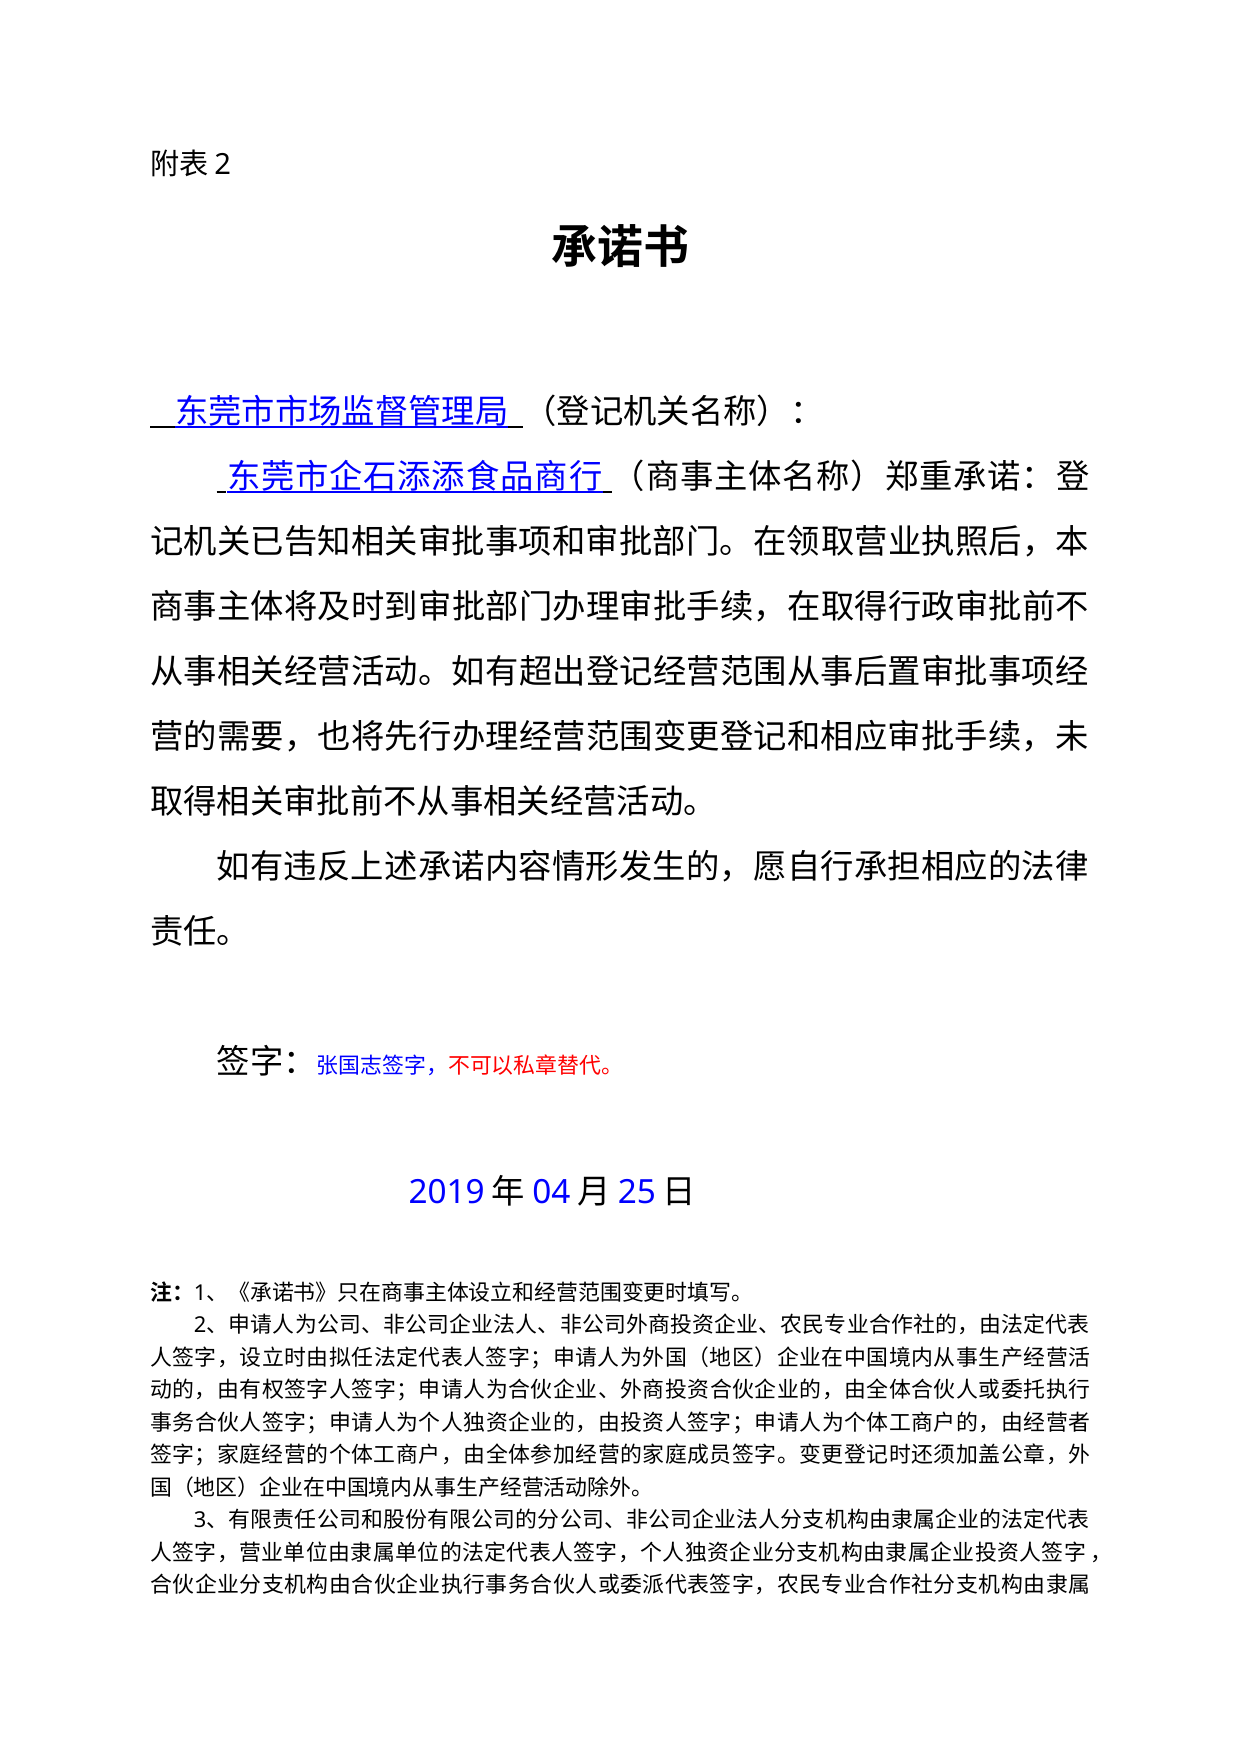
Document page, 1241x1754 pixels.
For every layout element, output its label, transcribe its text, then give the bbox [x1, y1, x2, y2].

text 2019年 04月 25日 [150, 1157, 1090, 1222]
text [150, 1502, 1090, 1599]
text 注：1、《承诺书》只在商事主体设立和经营范围变更时填写。 [150, 1274, 1090, 1307]
text 东莞市市场监督管理局 （登记机关名称）： [150, 377, 1090, 442]
text 签字：张国志签字，不可以私章替代。 [150, 1027, 1090, 1092]
text 承诺书 [150, 194, 1090, 292]
text 附表2 [150, 129, 1090, 194]
text 东莞市企石添添食品商行 （商事主体名称）郑重承诺：登记机关已告知相关审批事项和审批部门。在领取营业执照后，本商事主体将及时到审批部门办理审批手续，在取得行政审批前不从事相关经营活动。如有超出登记经营范围从事后置审批事项经营的需要，也将先行办理经营范围变更登记和相应审批手续，未取得相关审批前不从事相关经营活动。 [150, 442, 1090, 832]
text 2、申请人为公司、非公司企业法人、非公司外商投资企业、农民专业合作社的，由法定代表人签字，设立时由拟任法定代表人签字；申请人为外国（地区）企业在中国境内从事生产经营活动的，由有权签字人签字；申请人为合伙企业、外商投资合伙企业的，由全体合伙人或委托执行事务合伙人签字；申请人为个人独资企业的，由投资人签字；申请人为个体工商户的，由经营者签字；家庭经营的个体工商户，由全体参加经营的家庭成员签字。变更登记时还须加盖公章，外国（地区）企业在中国境内从事生产经营活动除外。 [150, 1307, 1090, 1502]
text 如有违反上述承诺内容情形发生的，愿自行承担相应的法律责任。 [150, 832, 1090, 962]
